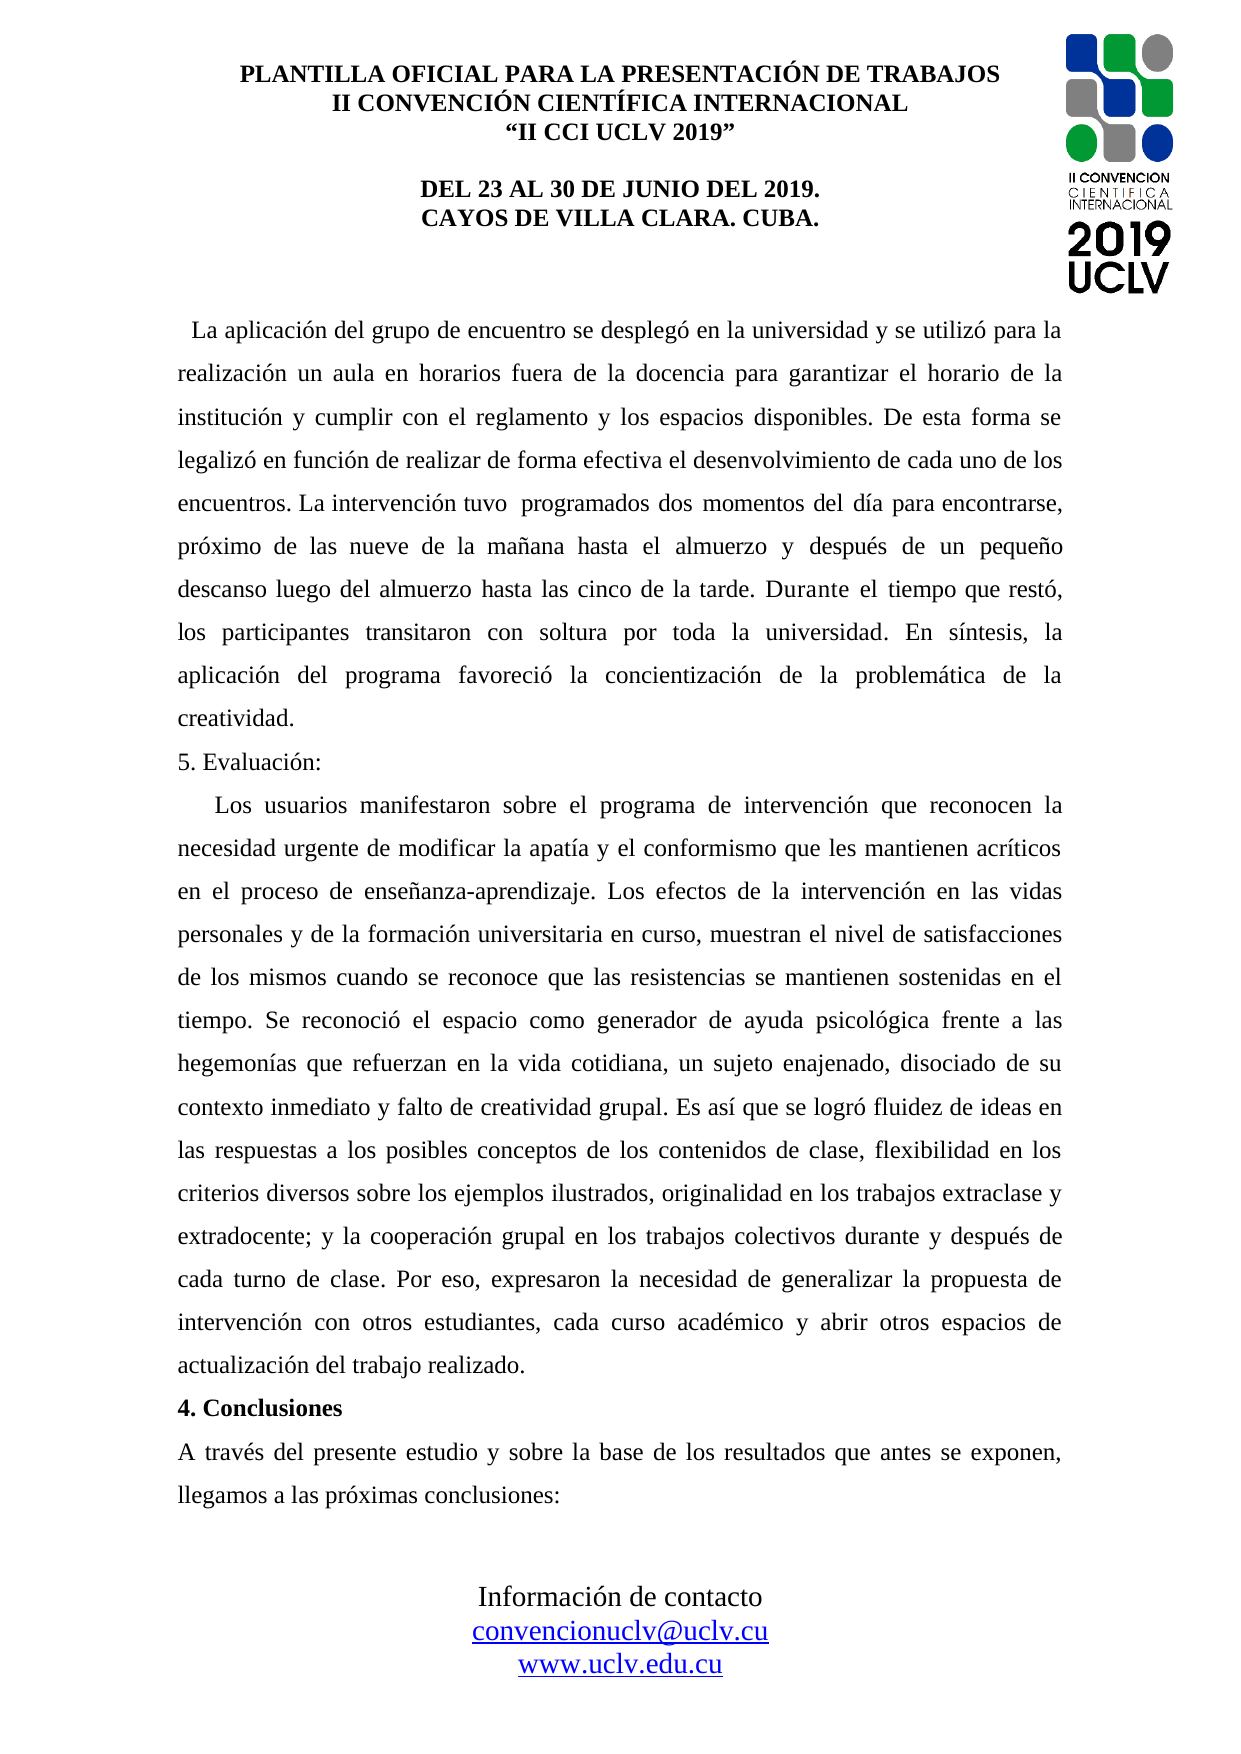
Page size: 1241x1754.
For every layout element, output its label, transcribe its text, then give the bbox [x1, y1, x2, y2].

text Los usuarios manifestaron sobre el programa de intervención que reconocen la necesidad urgente de modificar la apatía y el conformismo que les mantienen acríticos en el proceso de enseñanza-aprendizaje. Los efectos de la intervención en las vidas personales y de la formación universitaria en curso, muestran el nivel de satisfacciones de los mismos cuando se reconoce que las resistencias se mantienen sostenidas en el tiempo. Se reconoció el espacio como generador de ayuda psicológica frente a las hegemonías que refuerzan en la vida cotidiana, un sujeto enajenado, disociado de su contexto inmediato y falto de creatividad grupal. Es así que se logró fluidez de ideas en las respuestas a los posibles conceptos de los contenidos de clase, flexibilidad en los criterios diversos sobre los ejemplos ilustrados, originalidad en los trabajos extraclase y extradocente; y la cooperación grupal en los trabajos colectivos durante y después de cada turno de clase. Por eso, expresaron la necesidad de generalizar la propuesta de intervención con otros estudiantes, cada curso académico y abrir otros espacios de actualización del trabajo realizado. [177, 790, 1063, 1379]
text A través del presente estudio y sobre la base de los resultados que antes se exponen, llegamos a las próximas conclusiones: [177, 1437, 1063, 1508]
text 4. Conclusiones [177, 1393, 1063, 1422]
text La aplicación del grupo de encuentro se desplegó en la universidad y se utilizó para la realización un aula en horarios fuera de la docencia para garantizar el horario de la institución y cumplir con el reglamento y los espacios disponibles. De esta forma se legalizó en función de realizar de forma efectiva el desenvolvimiento de cada uno de los encuentros. La intervención tuvo programados dos momentos del día para encontrarse, próximo de las nueve de la mañana hasta el almuerzo y después de un pequeño descanso luego del almuerzo hasta las cinco de la tarde. Durante el tiempo que restó, los participantes transitaron con soltura por toda la universidad. En síntesis, la aplicación del programa favoreció la concientización de la problemática de la creatividad. [177, 315, 1063, 732]
text 5. Evaluación: [177, 747, 1063, 775]
picture [1061, 31, 1182, 303]
